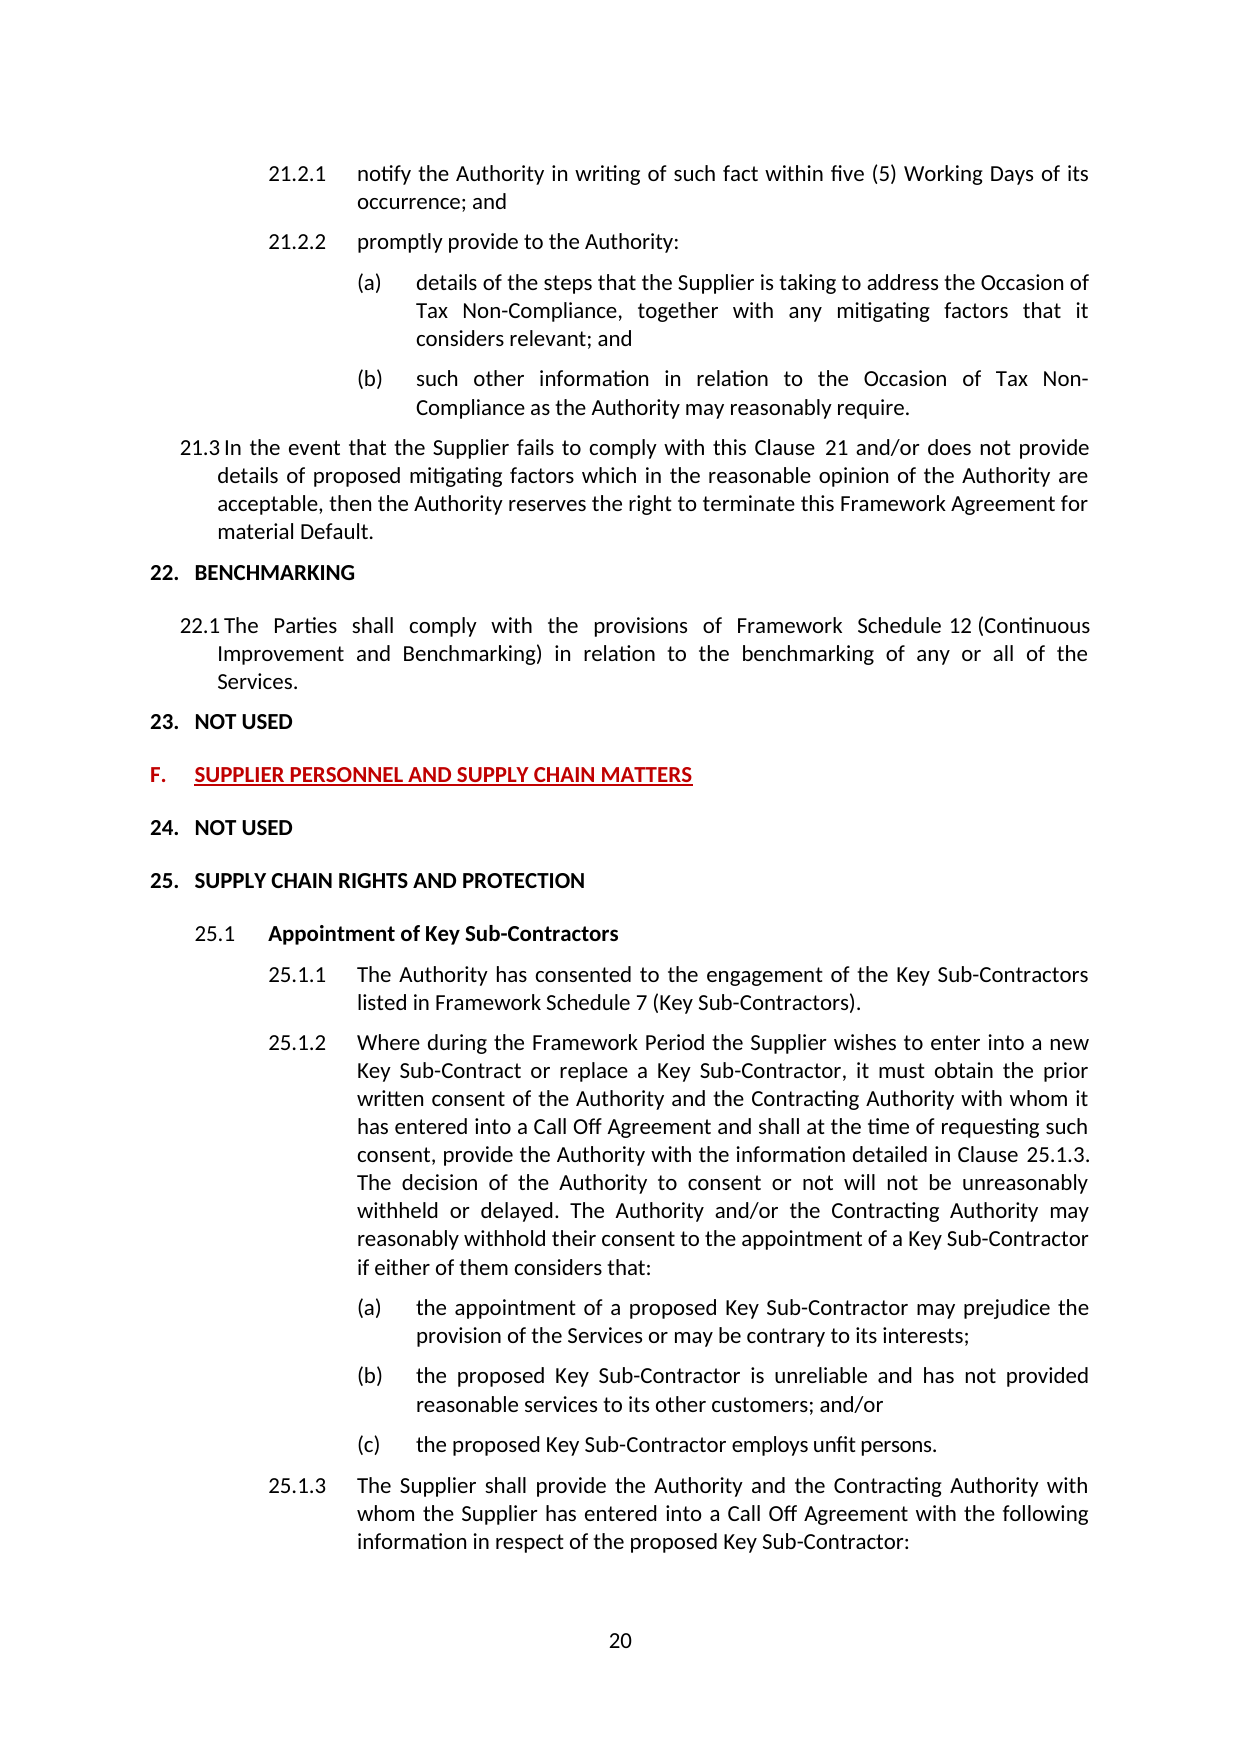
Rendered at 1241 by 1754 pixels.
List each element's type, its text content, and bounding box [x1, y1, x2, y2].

text details of the steps that the Supplier is taking to address the Occasion of Tax Non-Compliance, together with any mitigating factors that it considers relevant; and [357, 268, 1090, 352]
text the appointment of a proposed Key Sub-Contractor may prejudice the provision of the Services or may be contrary to its interests; [357, 1293, 1090, 1349]
text the proposed Key Sub-Contractor employs unfit persons. [357, 1430, 1090, 1458]
text In the event that the Supplier fails to comply with this Clause 21 and/or does not provide details of proposed mitigating factors which in the reasonable opinion of the Authority are acceptable, then the Authority reserves the right to terminate this Framework Agreement for material Default. [179, 433, 1090, 545]
text promptly provide to the Authority: [268, 227, 1090, 256]
subtitle NOT USED [150, 813, 1090, 841]
subtitle SUPPLY CHAIN RIGHTS AND PROTECTION [150, 866, 1090, 894]
text notify the Authority in writing of such fact within five (5) Working Days of its occurrence; and [268, 159, 1090, 215]
text The Parties shall comply with the provisions of Framework Schedule 12 (Continuous Improvement and Benchmarking) in relation to the benchmarking of any or all of the Services. [179, 611, 1090, 695]
subtitle NOT USED [150, 707, 1090, 735]
text The Supplier shall provide the Authority and the Contracting Authority with whom the Supplier has entered into a Call Off Agreement with the following information in respect of the proposed Key Sub-Contractor: [268, 1471, 1090, 1555]
text such other information in relation to the Occasion of Tax Non-Compliance as the Authority may reasonably require. [357, 364, 1090, 421]
text the proposed Key Sub-Contractor is unreliable and has not provided reasonable services to its other customers; and/or [357, 1362, 1090, 1418]
text The Authority has consented to the engagement of the Key Sub-Contractors listed in Framework Schedule 7 (Key Sub-Contractors). [268, 960, 1090, 1016]
subtitle SUPPLIER PERSONNEL AND SUPPLY CHAIN MATTERS [150, 760, 1090, 788]
subtitle BENCHMARKING [150, 558, 1090, 586]
subtitle Appointment of Key Sub-Contractors [194, 919, 1090, 947]
text Where during the Framework Period the Supplier wishes to enter into a new Key Sub-Contract or replace a Key Sub-Contractor, it must obtain the prior written consent of the Authority and the Contracting Authority with whom it has entered into a Call Off Agreement and shall at the time of requesting such consent, provide the Authority with the information detailed in Clause 25.1.3. The decision of the Authority to consent or not will not be unreasonably withheld or delayed. The Authority and/or the Contracting Authority may reasonably withhold their consent to the appointment of a Key Sub-Contractor if either of them considers that: [268, 1028, 1090, 1281]
